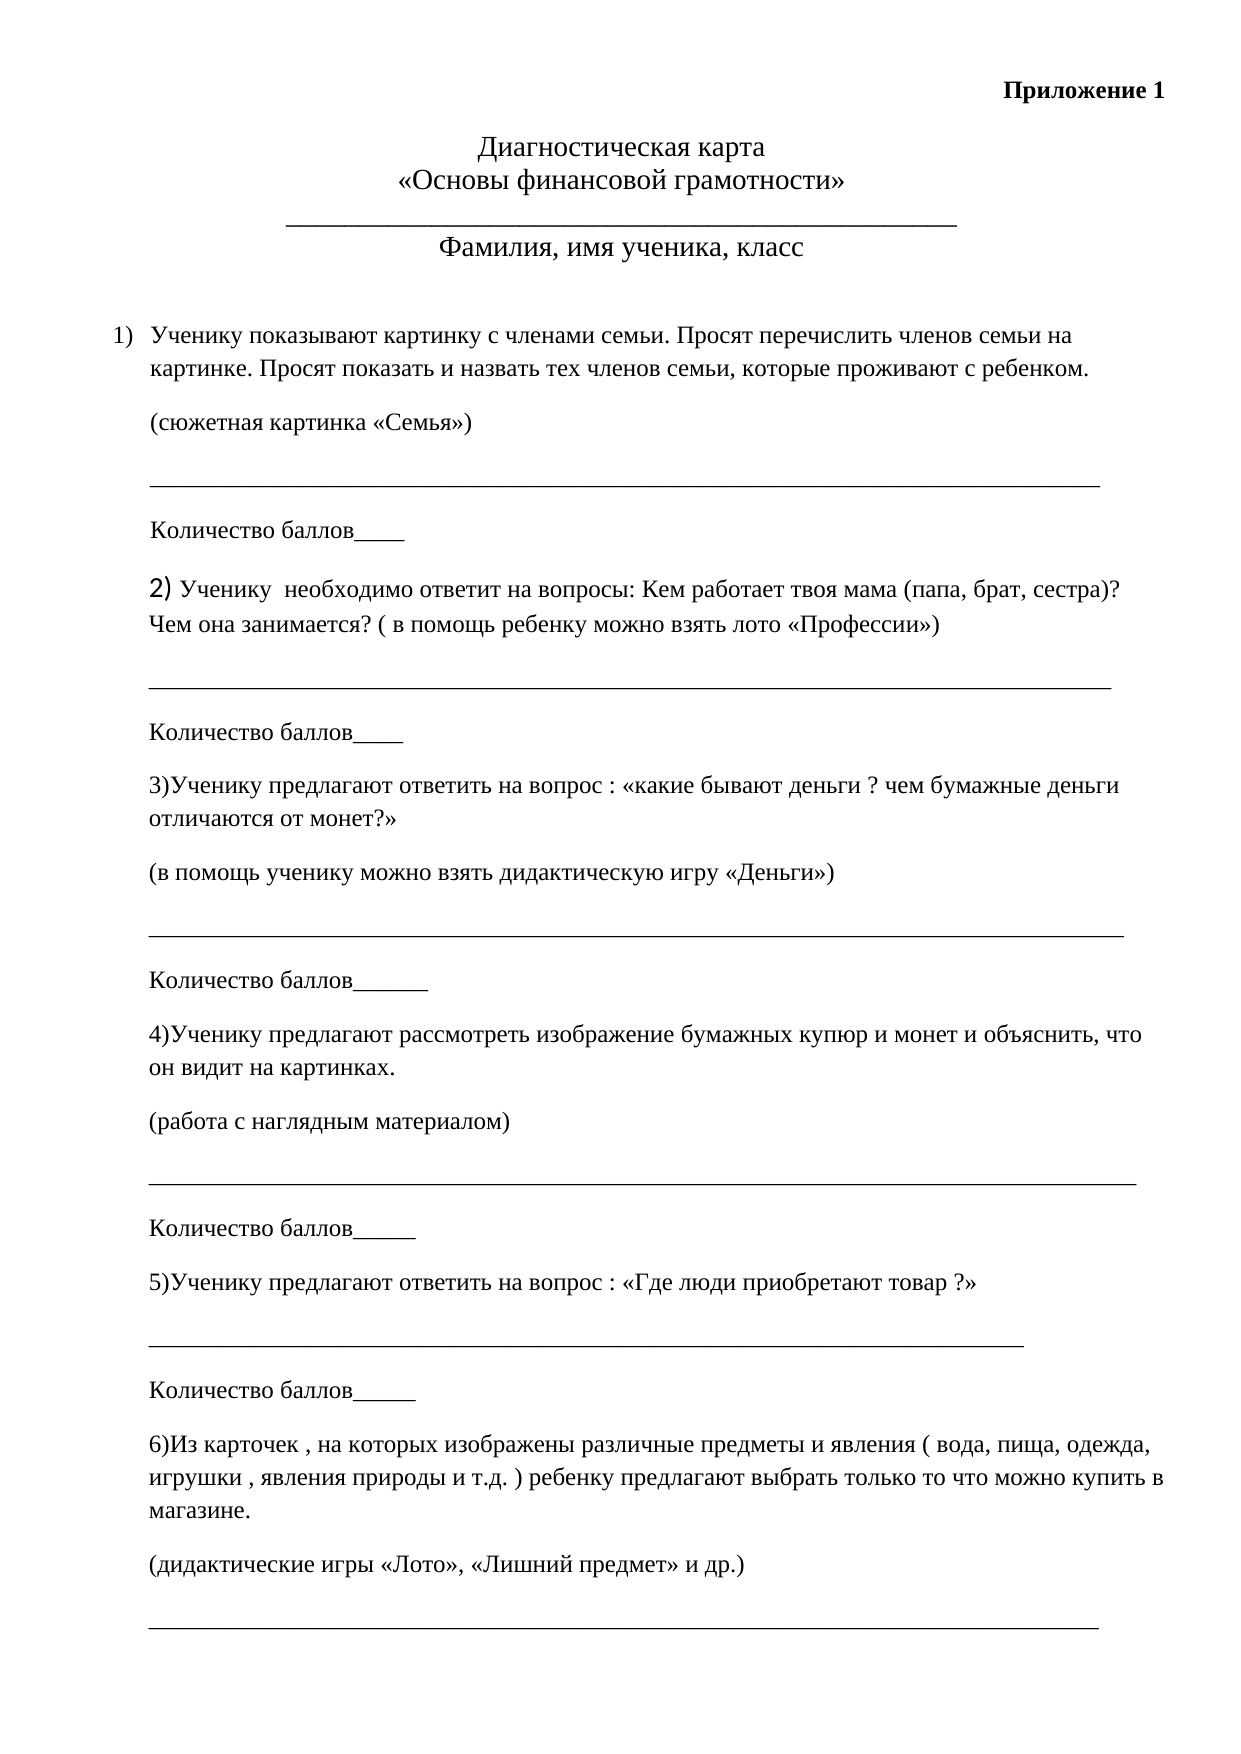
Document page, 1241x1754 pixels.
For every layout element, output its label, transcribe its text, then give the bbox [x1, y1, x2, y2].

text Приложение 1 [75, 75, 1165, 104]
text _____________________________________________________________________________ [75, 663, 1165, 691]
text 4)Ученику предлагают рассмотреть изображение бумажных купюр и монет и объяснить, что он видит на картинках. [75, 1019, 1165, 1081]
text 2) Ученику необходимо ответит на вопросы: Кем работает твоя мама (папа, брат, сестра)? Чем она занимается? ( в помощь ребенку можно взять лото «Профессии») [75, 569, 1165, 638]
text ______________________________________________________________________________ [75, 911, 1165, 940]
text (работа с наглядным материалом) [75, 1106, 1165, 1134]
text «Основы финансовой грамотности» [77, 162, 1165, 196]
text Количество баллов____ [150, 515, 1165, 544]
text Количество баллов______ [75, 965, 1165, 994]
text ____________________________________________________________________________ [75, 1603, 1165, 1631]
text 5)Ученику предлагают ответить на вопрос : «Где люди приобретают товар ?» [75, 1267, 1165, 1296]
text Количество баллов_____ [75, 1375, 1165, 1404]
text Количество баллов_____ [75, 1213, 1165, 1242]
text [75, 1549, 1165, 1577]
text Количество баллов____ [75, 717, 1165, 745]
text Фамилия, имя ученика, класс [77, 229, 1165, 263]
text ____________________________________________________________________________ [150, 461, 1165, 490]
text Диагностическая карта [77, 129, 1165, 162]
text (в помощь ученику можно взять дидактическую игру «Деньги») [75, 857, 1165, 886]
text _______________________________________________________________________________ [75, 1159, 1165, 1188]
text 3)Ученику предлагают ответить на вопрос : «какие бывают деньги ? чем бумажные деньги отличаются от монет?» [75, 770, 1165, 832]
text (сюжетная картинка «Семья») [150, 407, 1165, 436]
text 6)Из карточек , на которых изображены различные предметы и явления ( вода, пища, одежда, игрушки , явления природы и т.д. ) ребенку предлагают выбрать только то что можно купить в магазине. [75, 1429, 1165, 1524]
text ______________________________________________ [77, 196, 1165, 229]
list Ученику показывают картинку с членами семьи. Просят перечислить членов семьи на картинке. Просят показать и назвать тех членов семьи, которые проживают с ребенком. [112, 321, 1165, 382]
text ______________________________________________________________________ [75, 1321, 1165, 1350]
